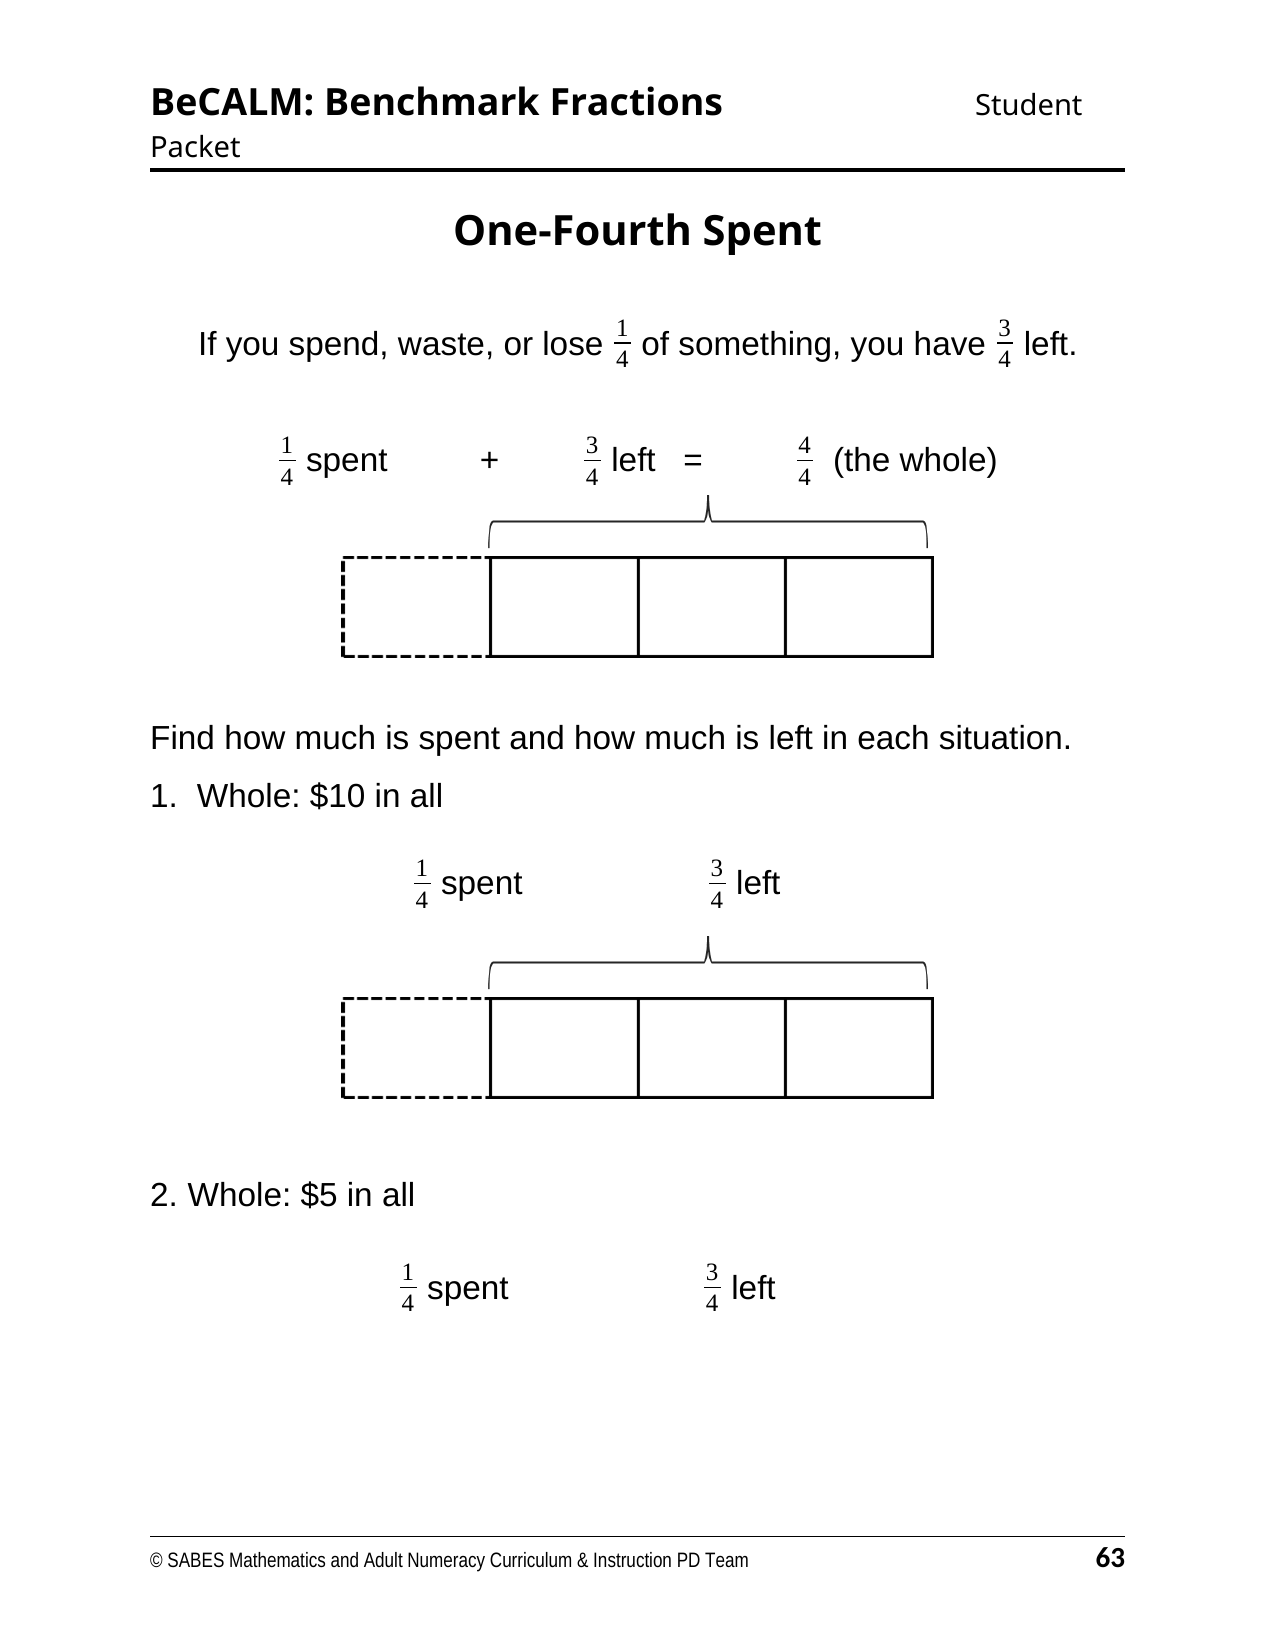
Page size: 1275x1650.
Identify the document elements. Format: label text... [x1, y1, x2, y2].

picture [341, 494, 934, 658]
subtitle If you spend, waste, or lose of something, you have left. [150, 314, 1125, 430]
list Whole: $10 in all [150, 776, 1125, 853]
text Find how much is spent and how much is left in each situation. [150, 718, 1125, 756]
picture [341, 935, 934, 1099]
list Whole: $5 in all [150, 1175, 1125, 1255]
text spent left [412, 853, 1125, 916]
text spent left [187, 1258, 1125, 1317]
subtitle One-Fourth Spent [150, 201, 1125, 314]
